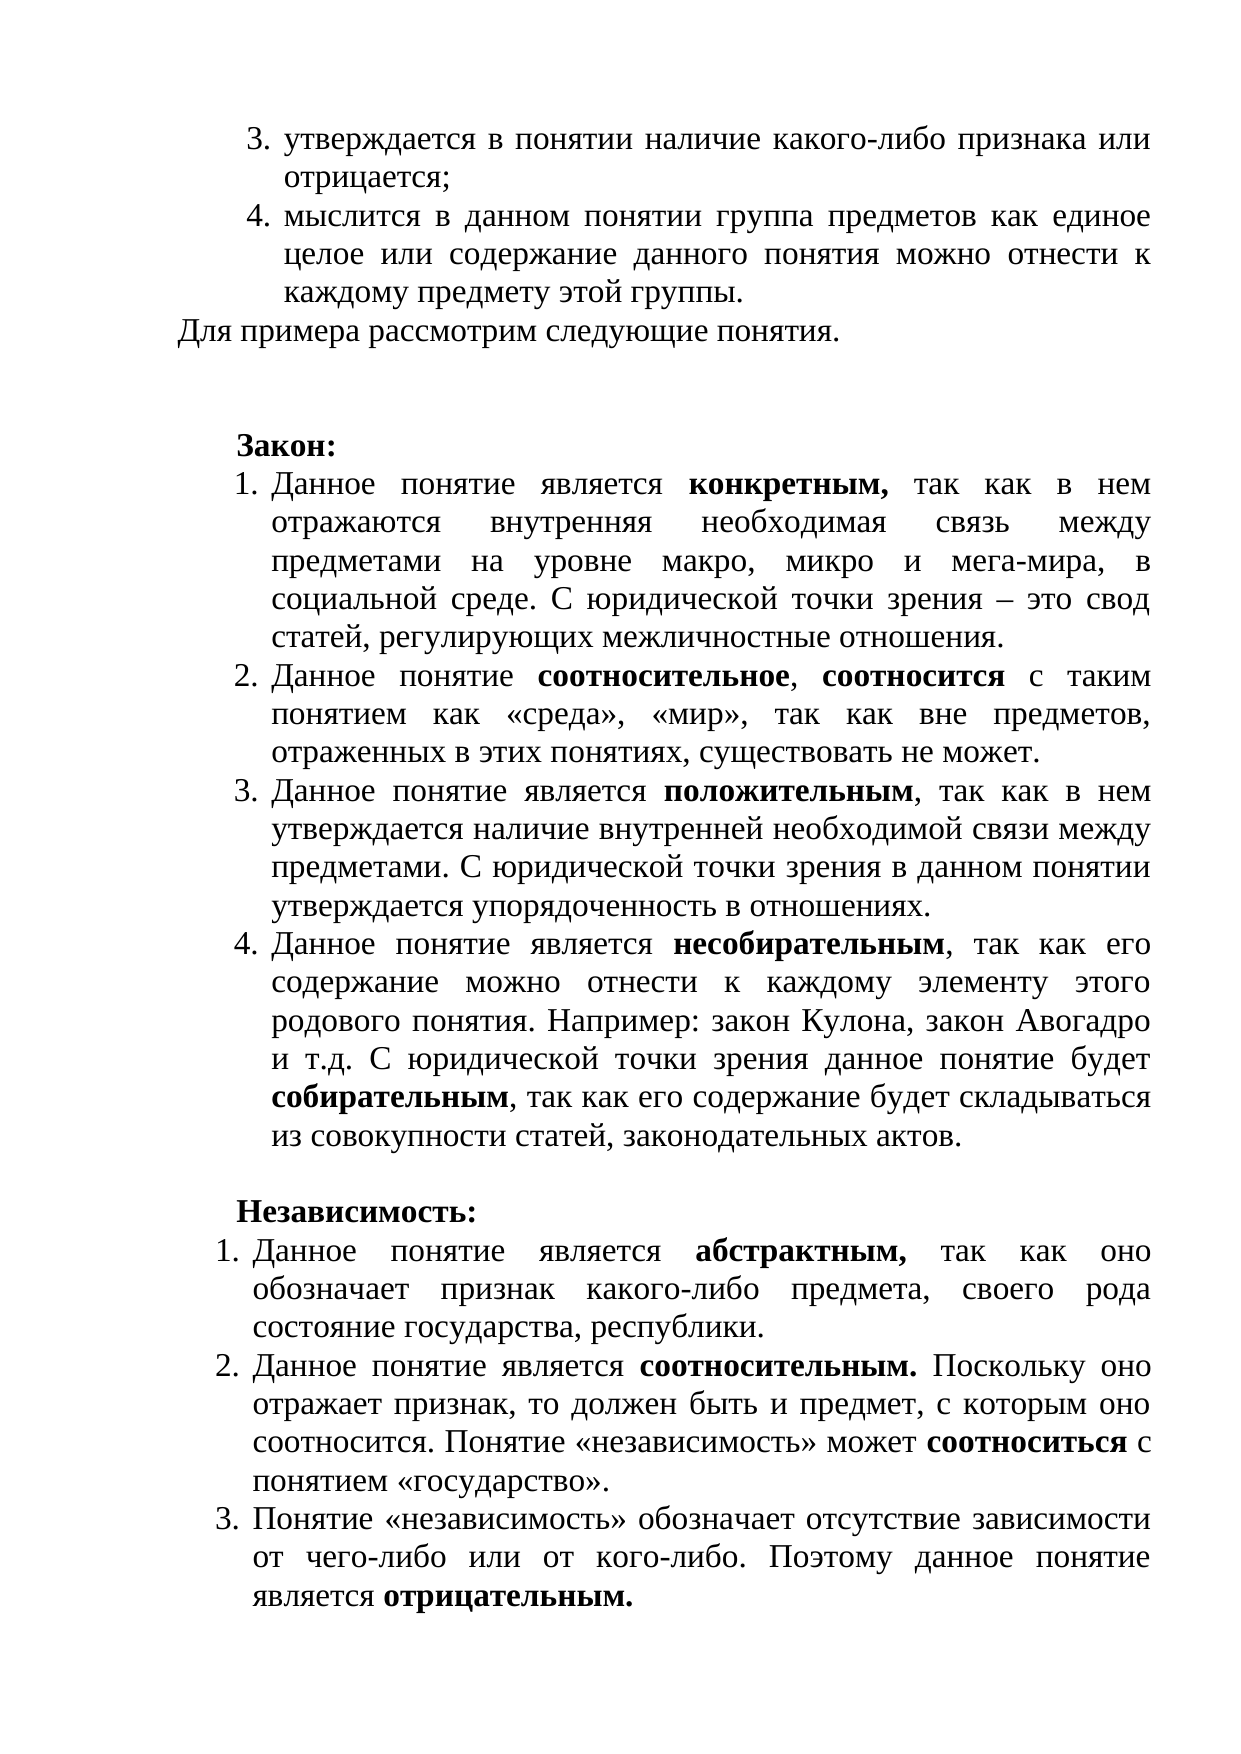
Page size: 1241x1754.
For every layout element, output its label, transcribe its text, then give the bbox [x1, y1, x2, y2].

list Данное понятие является несобирательным, так как его содержание можно отнести к каждому элементу этого родового понятия. Например: закон Кулона, закон Авогадро и т.д. С юридической точки зрения данное понятие будет собирательным, так как его содержание будет складываться из совокупности статей, законодательных актов. [233, 923, 1152, 1153]
text Закон: [177, 425, 1152, 463]
text Независимость: [177, 1191, 1152, 1230]
list Данное понятие является абстрактным, так как оно обозначает признак какого-либо предмета, своего рода состояние государства, республики. [215, 1230, 1152, 1345]
text Для примера рассмотрим следующие понятия. [177, 310, 1152, 348]
list Данное понятие соотносительное, соотносится с таким понятием как «среда», «мир», так как вне предметов, отраженных в этих понятиях, существовать не может. [233, 655, 1152, 770]
list Данное понятие является положительным, так как в нем утверждается наличие внутренней необходимой связи между предметами. С юридической точки зрения в данном понятии утверждается упорядоченность в отношениях. [233, 770, 1152, 923]
list утверждается в понятии наличие какого-либо признака или отрицается; [246, 118, 1152, 195]
list Понятие «независимость» обозначает отсутствие зависимости от чего-либо или от кого-либо. Поэтому данное понятие является отрицательным. [215, 1498, 1152, 1613]
list Данное понятие является соотносительным. Поскольку оно отражает признак, то должен быть и предмет, с которым оно соотносится. Понятие «независимость» может соотноситься с понятием «государство». [215, 1345, 1152, 1498]
list Данное понятие является конкретным, так как в нем отражаются внутренняя необходимая связь между предметами на уровне макро, микро и мега-мира, в социальной среде. С юридической точки зрения – это свод статей, регулирующих межличностные отношения. [233, 463, 1152, 655]
list мыслится в данном понятии группа предметов как единое целое или содержание данного понятия можно отнести к каждому предмету этой группы. [246, 195, 1152, 310]
